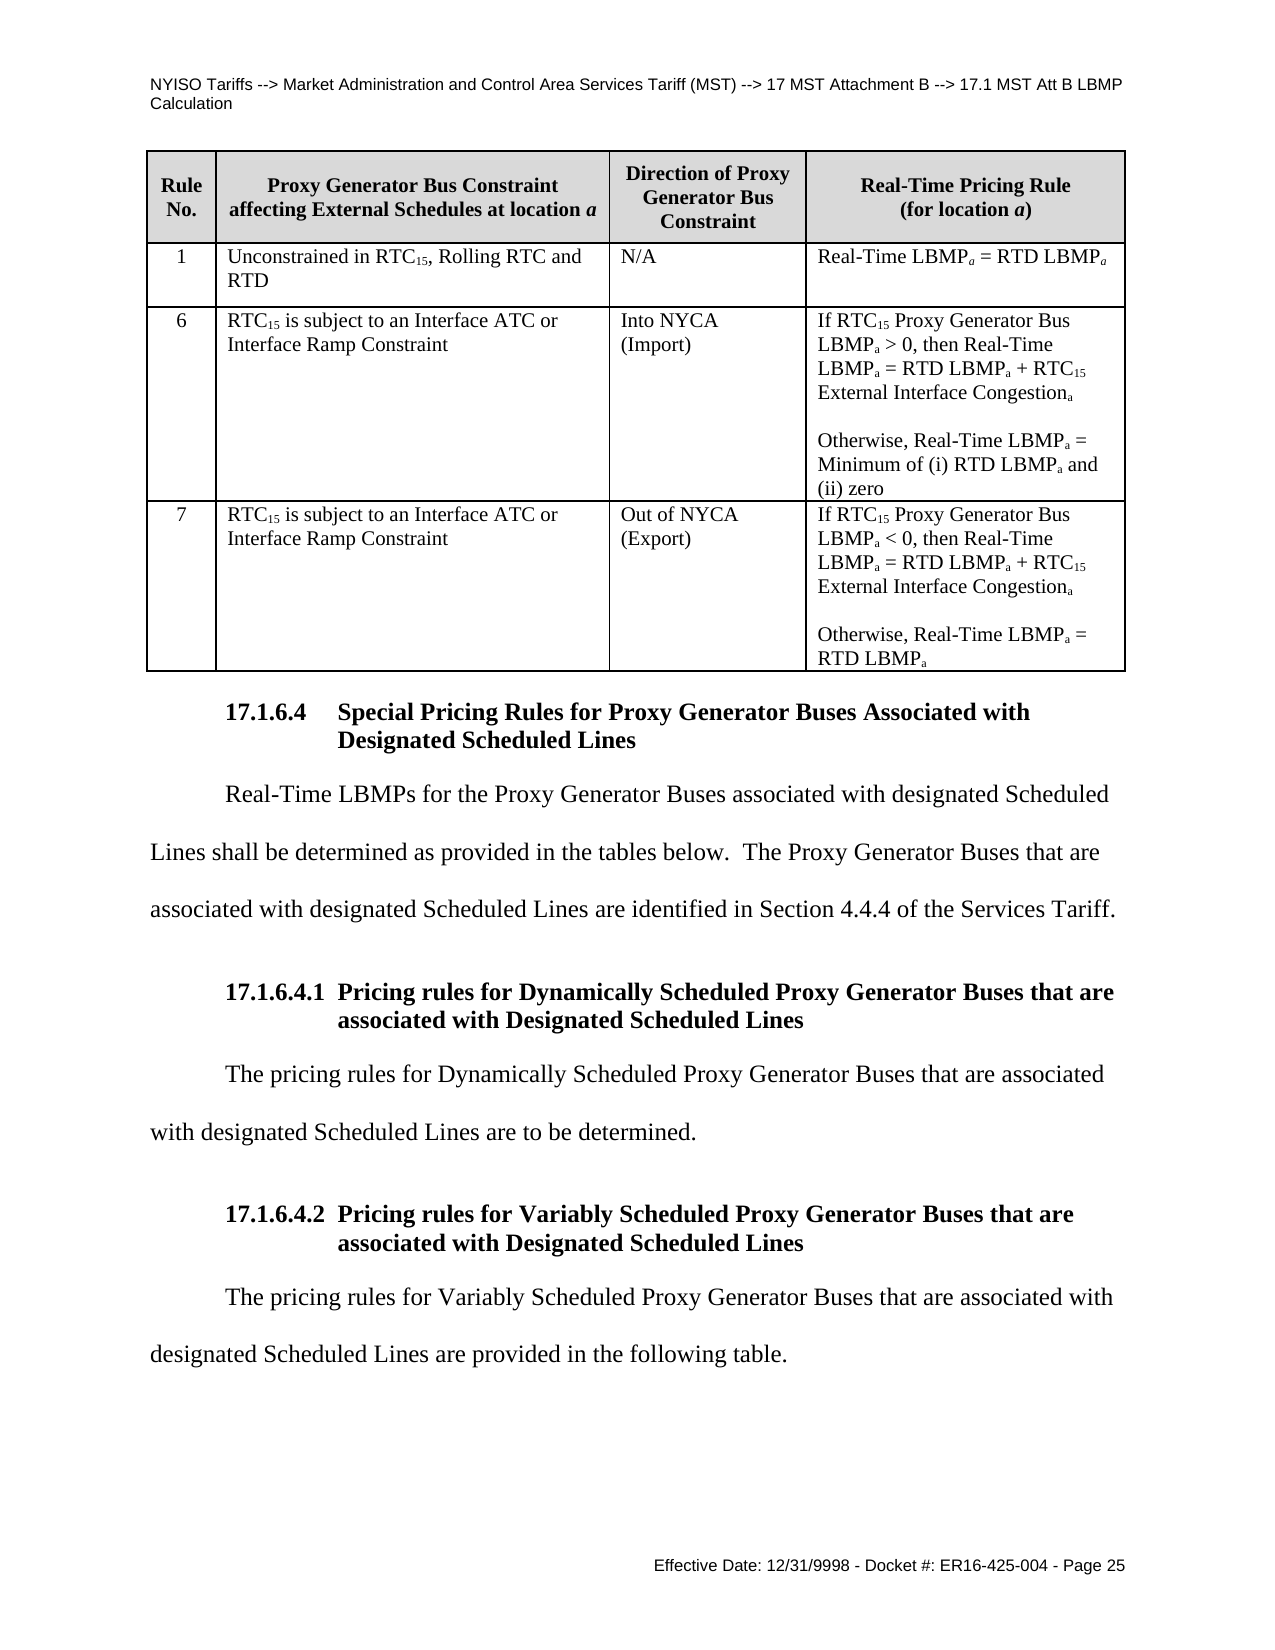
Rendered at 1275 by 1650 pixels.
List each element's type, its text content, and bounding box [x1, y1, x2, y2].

text The pricing rules for Variably Scheduled Proxy Generator Buses that are associated with designated Scheduled Lines are provided in the following table. [150, 1282, 1125, 1368]
table_cell Into NYCA (Import) [610, 308, 805, 500]
table_cell 7 [148, 502, 215, 670]
table_cell 1 [148, 244, 215, 306]
table_cell Real-Time LBMPa = RTD LBMPa [807, 244, 1124, 306]
text The pricing rules for Dynamically Scheduled Proxy Generator Buses that are associated with designated Scheduled Lines are to be determined. [150, 1059, 1125, 1146]
table_cell Out of NYCA (Export) [610, 502, 805, 670]
text Real-Time LBMPs for the Proxy Generator Buses associated with designated Scheduled Lines shall be determined as provided in the tables below. The Proxy Generator Buses that are associated with designated Scheduled Lines are identified in Section 4.4.4 of the Services Tariff. [150, 779, 1125, 923]
table_cell If RTC15 Proxy Generator Bus LBMPa < 0, then Real-Time LBMPa = RTD LBMPa + RTC15 External Interface Congestiona Otherwise, Real-Time LBMPa = RTD LBMPa [807, 502, 1124, 670]
table_cell If RTC15 Proxy Generator Bus LBMPa > 0, then Real-Time LBMPa = RTD LBMPa + RTC15 External Interface Congestiona Otherwise, Real-Time LBMPa = Minimum of (i) RTD LBMPa and (ii) zero [807, 308, 1124, 500]
table_cell RTC15 is subject to an Interface ATC or Interface Ramp Constraint [217, 502, 609, 670]
subtitle 17.1.6.4 Special Pricing Rules for Proxy Generator Buses Associated with Designated Scheduled Lines [225, 697, 1125, 754]
table_header Real-Time Pricing Rule (for location a) [807, 152, 1124, 242]
subtitle 17.1.6.4.2 Pricing rules for Variably Scheduled Proxy Generator Buses that are associated with Designated Scheduled Lines [225, 1199, 1125, 1257]
table_cell 6 [148, 308, 215, 500]
subtitle 17.1.6.4.1 Pricing rules for Dynamically Scheduled Proxy Generator Buses that are associated with Designated Scheduled Lines [225, 977, 1125, 1034]
table_header Rule No. [148, 152, 215, 242]
table_header Direction of Proxy Generator Bus Constraint [610, 152, 805, 242]
table_cell Unconstrained in RTC15, Rolling RTC and RTD [217, 244, 609, 306]
table_cell RTC15 is subject to an Interface ATC or Interface Ramp Constraint [217, 308, 609, 500]
table_cell N/A [610, 244, 805, 306]
table_header Proxy Generator Bus Constraint affecting External Schedules at location a [217, 152, 609, 242]
